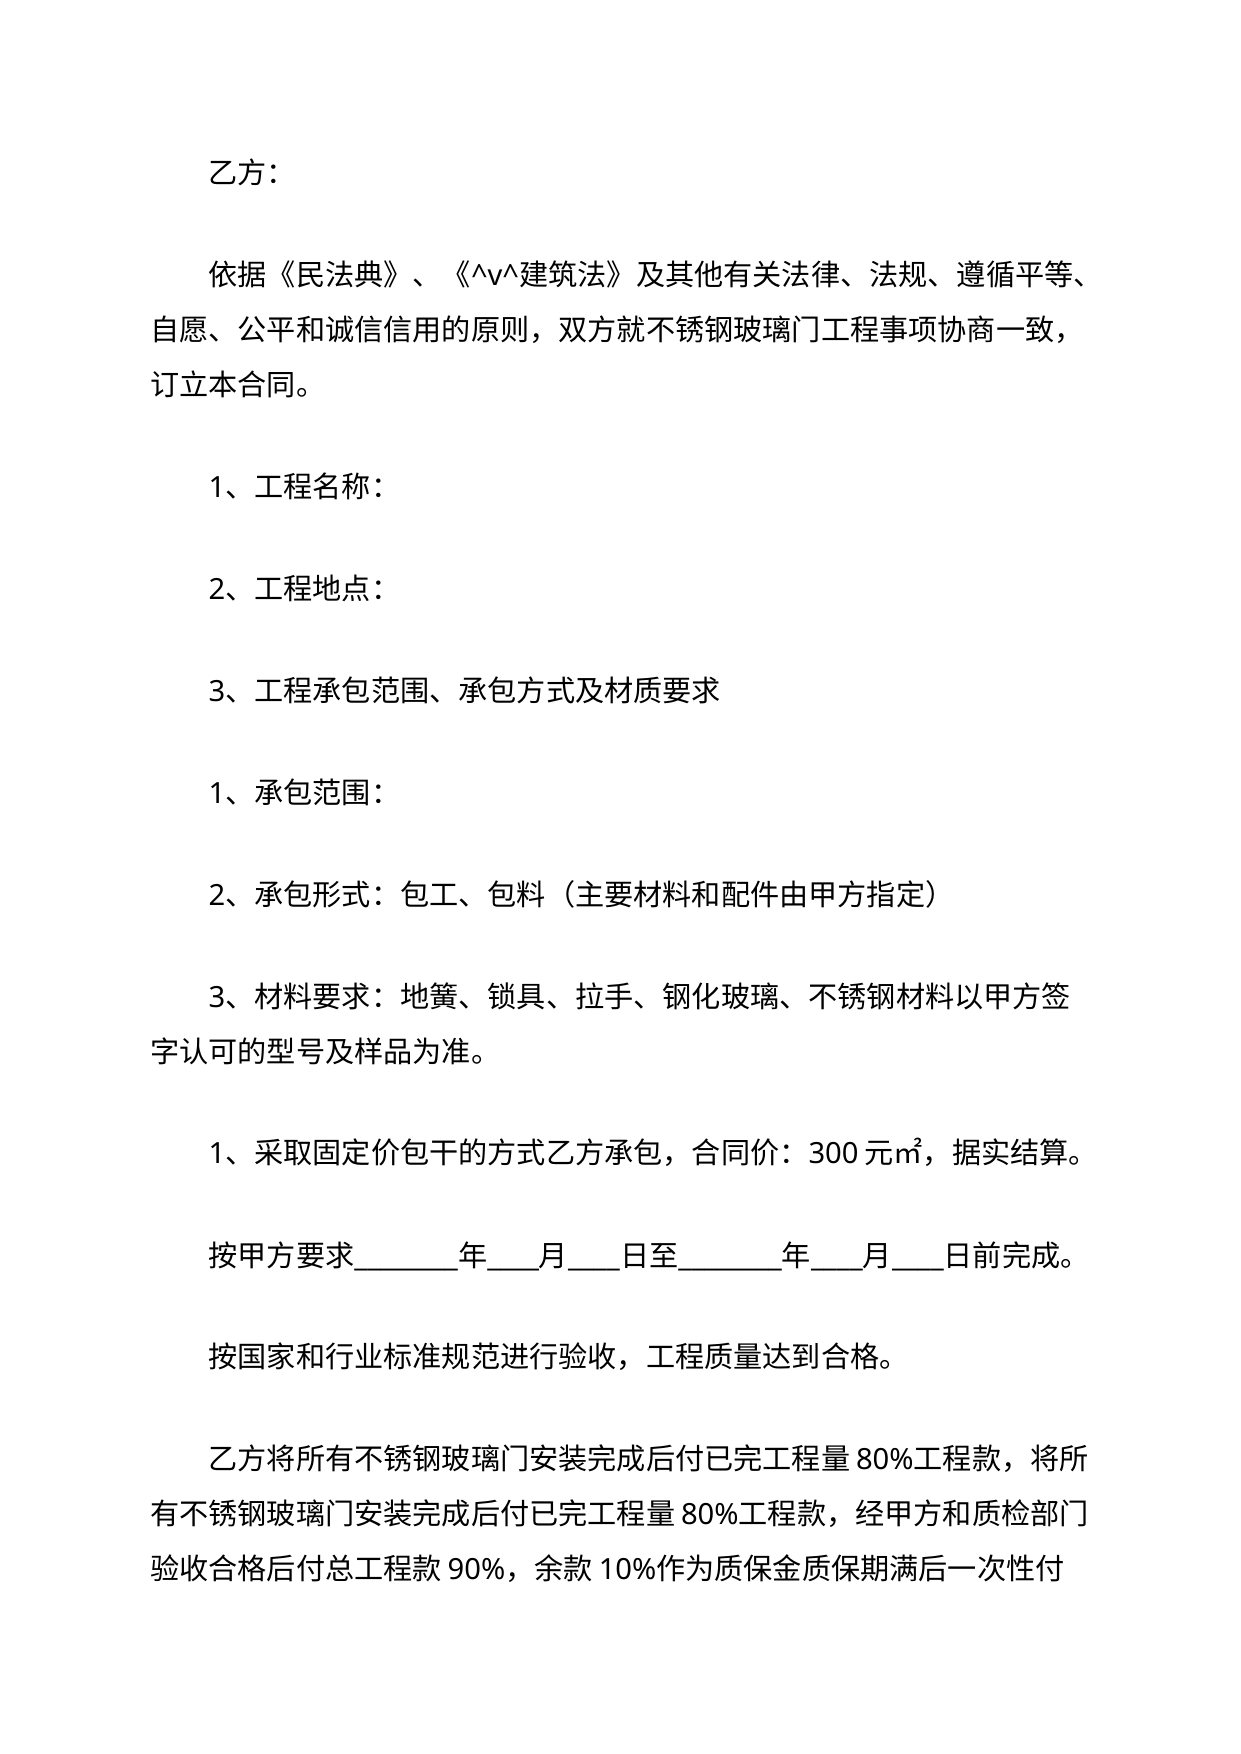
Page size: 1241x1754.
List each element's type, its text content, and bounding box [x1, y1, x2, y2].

text 按甲方要求________年____月____日至________年____月____日前完成。 [150, 1232, 1090, 1274]
text 乙方： [150, 150, 1090, 192]
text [150, 1436, 1090, 1588]
text 1、工程名称： [150, 463, 1090, 506]
text 3、工程承包范围、承包方式及材质要求 [150, 667, 1090, 710]
text 2、工程地点： [150, 565, 1090, 608]
text 依据《民法典》、《^v^建筑法》及其他有关法律、法规、遵循平等、自愿、公平和诚信信用的原则，双方就不锈钢玻璃门工程事项协商一致，订立本合同。 [150, 252, 1090, 404]
text 3、材料要求：地簧、锁具、拉手、钢化玻璃、不锈钢材料以甲方签字认可的型号及样品为准。 [150, 973, 1090, 1071]
text 1、承包范围： [150, 769, 1090, 812]
text 2、承包形式：包工、包料（主要材料和配件由甲方指定） [150, 871, 1090, 914]
text 按国家和行业标准规范进行验收，工程质量达到合格。 [150, 1334, 1090, 1376]
text 1、采取固定价包干的方式乙方承包，合同价：300元㎡，据实结算。 [150, 1130, 1090, 1172]
